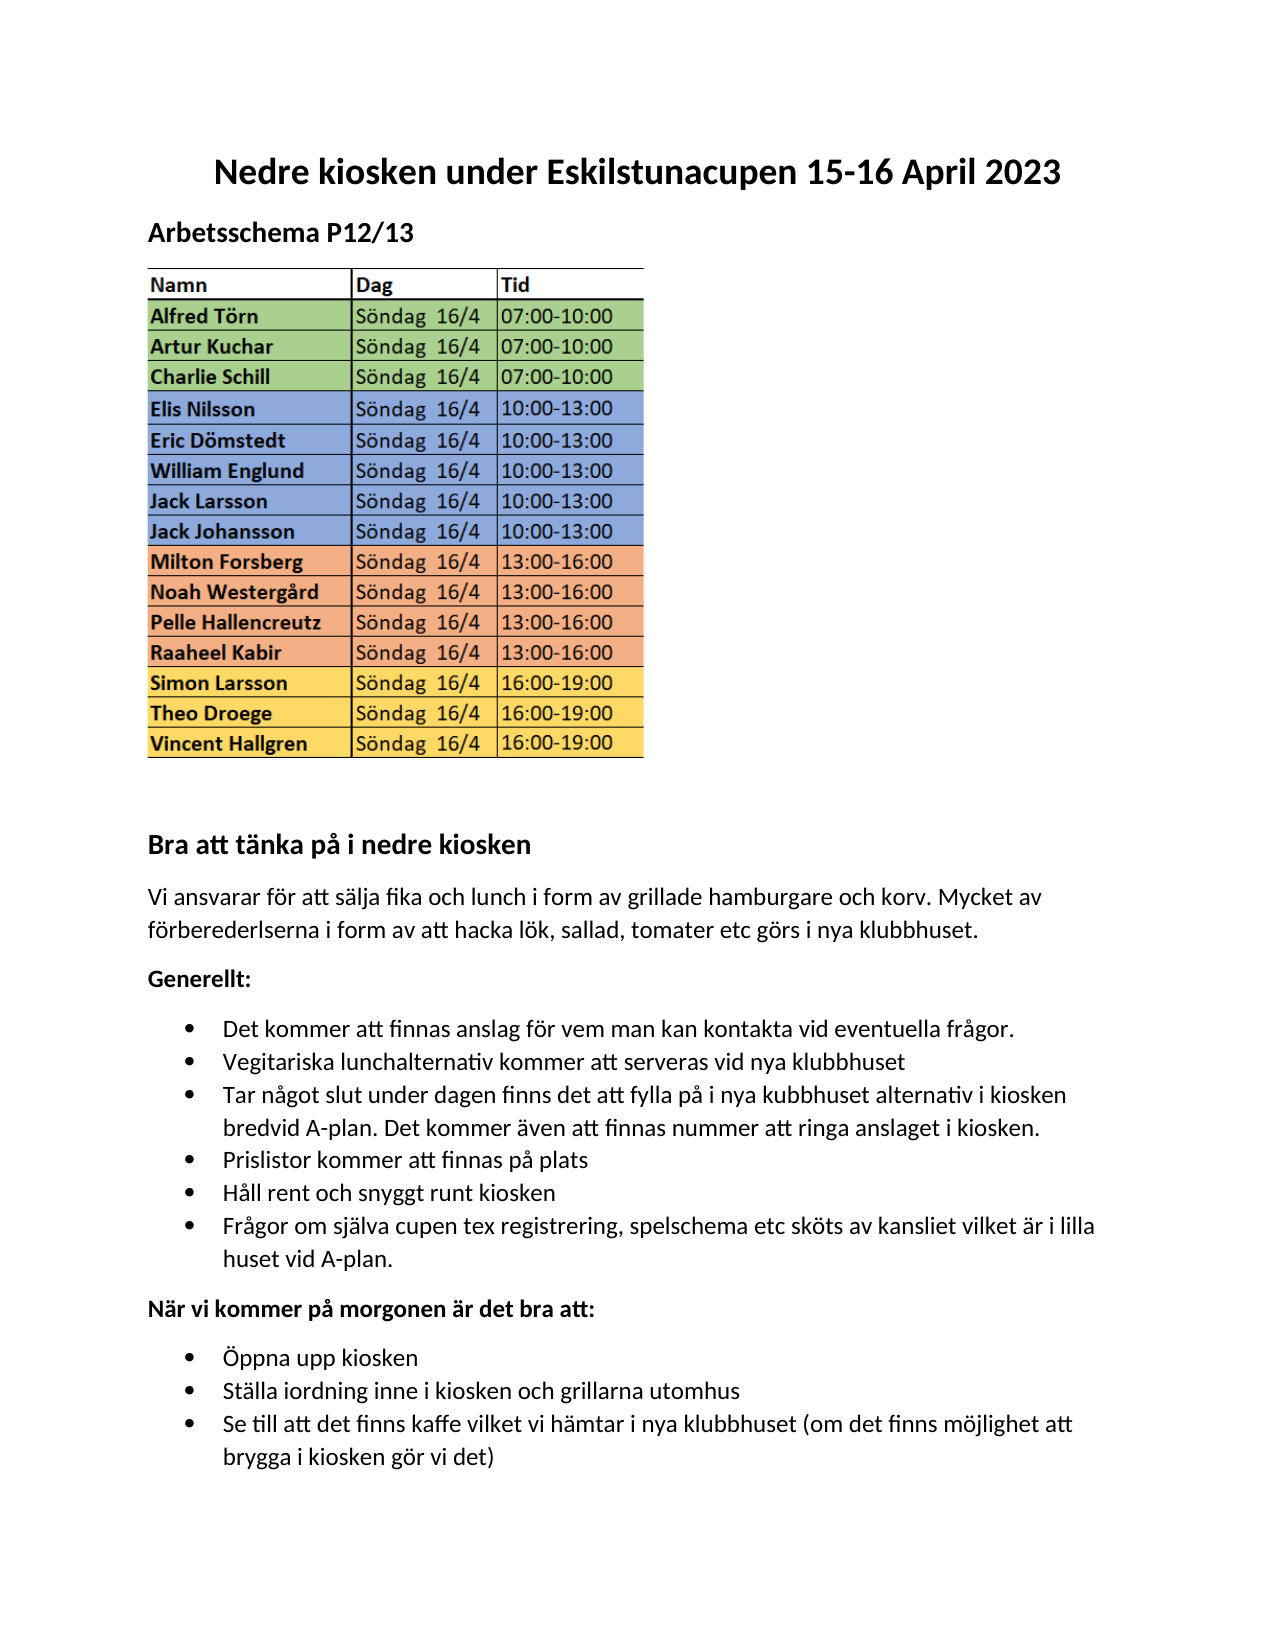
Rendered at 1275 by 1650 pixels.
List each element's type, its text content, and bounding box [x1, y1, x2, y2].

list Det kommer att finnas anslag för vem man kan kontakta vid eventuella frågor. [185, 1013, 1127, 1043]
list Öppna upp kiosken [185, 1343, 1127, 1373]
text Nedre kiosken under Eskilstunacupen 15-16 April 2023 [148, 148, 1127, 193]
text Bra att tänka på i nedre kiosken [148, 826, 1127, 861]
text Vi ansvarar för att sälja fika och lunch i form av grillade hamburgare och korv. Mycket av förberederlserna i form av att hacka lök, sallad, tomater etc görs i nya klubbhuset. [148, 881, 1127, 944]
list Se till att det finns kaffe vilket vi hämtar i nya klubbhuset (om det finns möjlighet att brygga i kiosken gör vi det) [185, 1408, 1127, 1472]
text När vi kommer på morgonen är det bra att: [148, 1293, 1127, 1323]
list Ställa iordning inne i kiosken och grillarna utomhus [185, 1376, 1127, 1406]
list Vegitariska lunchalternativ kommer att serveras vid nya klubbhuset [185, 1046, 1127, 1076]
text Arbetsschema P12/13 [148, 214, 1127, 249]
list Håll rent och snyggt runt kiosken [185, 1178, 1127, 1208]
picture [147, 268, 644, 758]
text Generellt: [148, 963, 1127, 994]
list Tar något slut under dagen finns det att fylla på i nya kubbhuset alternativ i kiosken bredvid A-plan. Det kommer även att finnas nummer att ringa anslaget i kiosken. [185, 1079, 1127, 1142]
list Frågor om själva cupen tex registrering, spelschema etc sköts av kansliet vilket är i lilla huset vid A-plan. [185, 1211, 1127, 1274]
list Prislistor kommer att finnas på plats [185, 1145, 1127, 1175]
